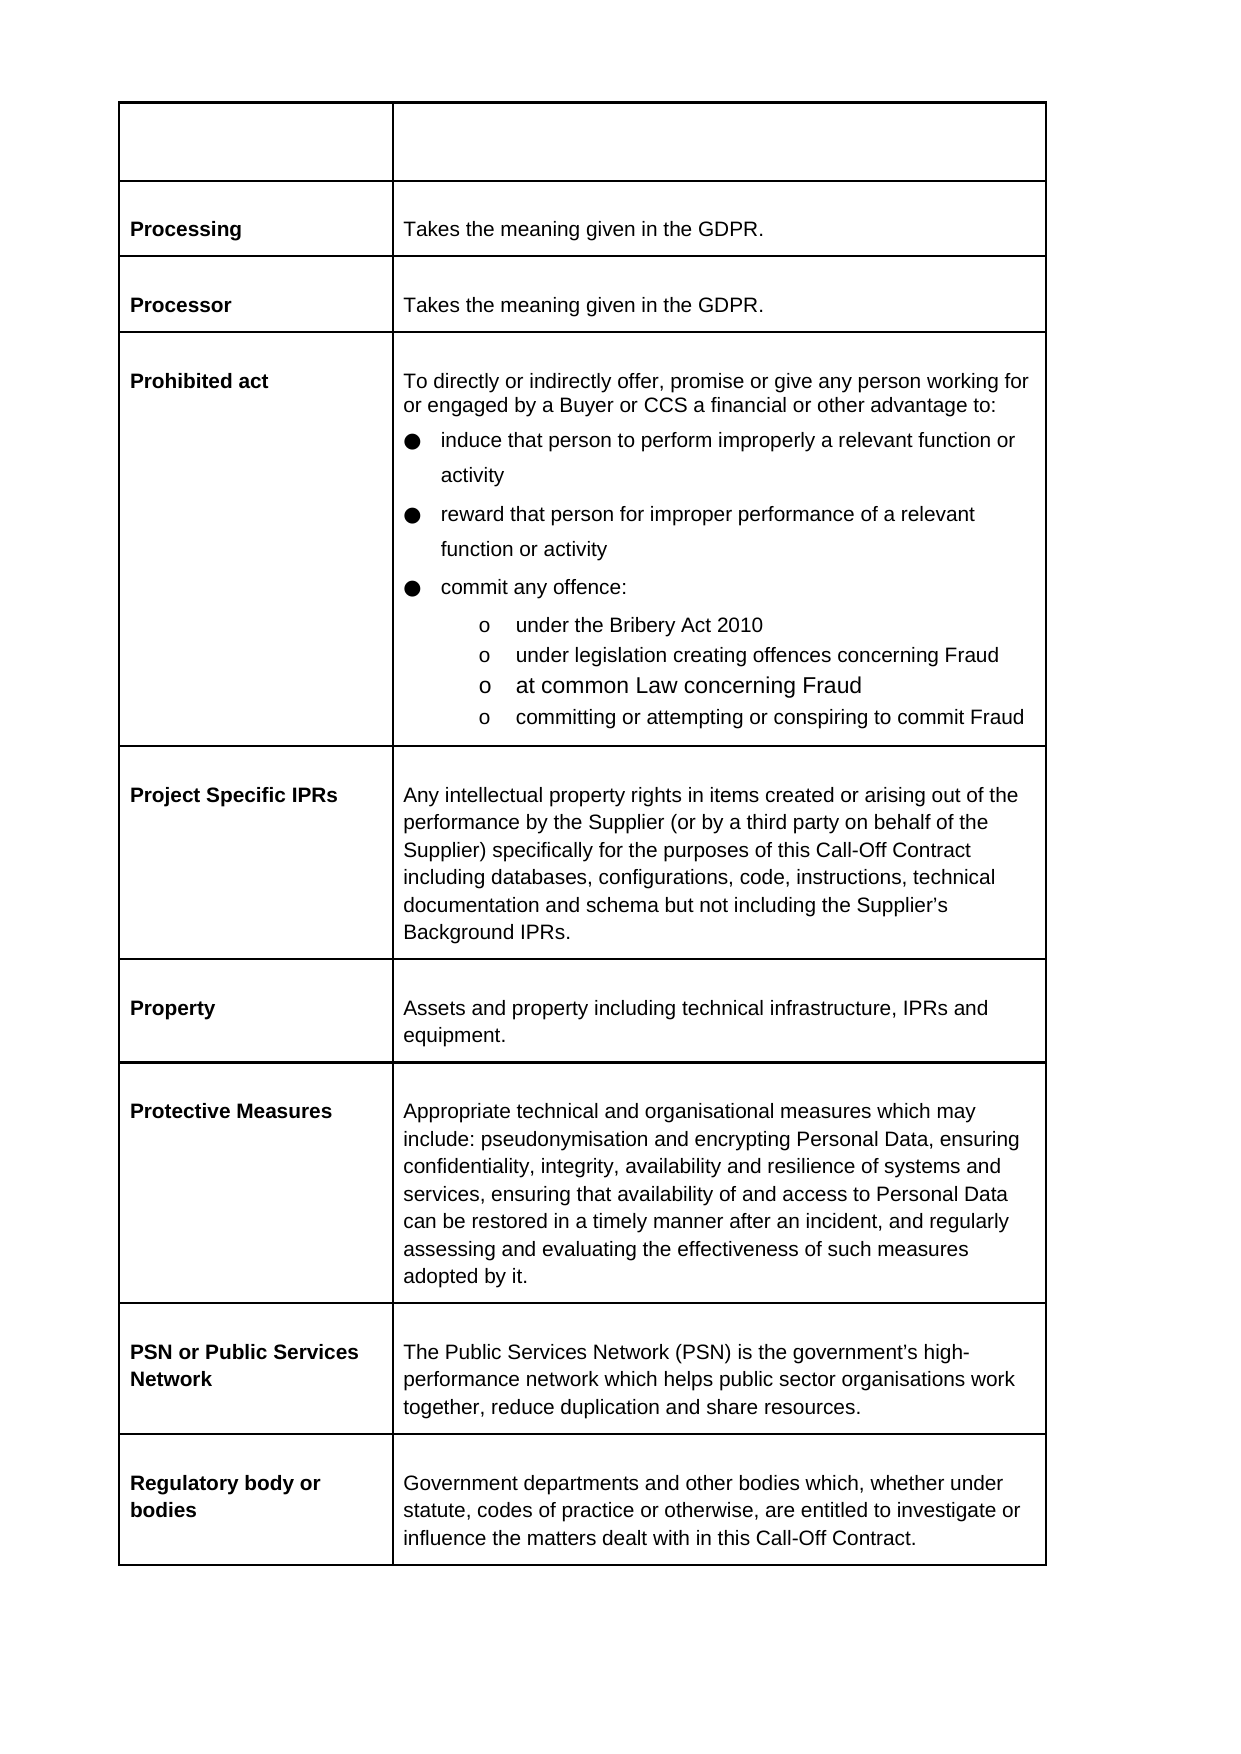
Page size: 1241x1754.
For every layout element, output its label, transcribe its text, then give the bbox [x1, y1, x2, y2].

table_cell Appropriate technical and organisational measures which may include: pseudonymisation and encrypting Personal Data, ensuring confidentiality, integrity, availability and resilience of systems and services, ensuring that availability of and access to Personal Data can be restored in a timely manner after an incident, and regularly assessing and evaluating the effectiveness of such measures adopted by it. [394, 1064, 1045, 1302]
table_cell Processor [120, 257, 392, 331]
table_cell Prohibited act [120, 333, 392, 745]
table_cell Protective Measures [120, 1064, 392, 1302]
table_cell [394, 104, 1045, 179]
table_cell Takes the meaning given in the GDPR. [394, 257, 1045, 331]
table_cell Takes the meaning given in the GDPR. [394, 182, 1045, 255]
table_cell Any intellectual property rights in items created or arising out of the performance by the Supplier (or by a third party on behalf of the Supplier) specifically for the purposes of this Call-Off Contract including databases, configurations, code, instructions, technical documentation and schema but not including the Supplier’s Background IPRs. [394, 747, 1045, 958]
table_cell PSN or Public Services Network [120, 1304, 392, 1433]
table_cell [120, 104, 392, 179]
table_cell Property [120, 960, 392, 1061]
table_cell To directly or indirectly offer, promise or give any person working for or engaged by a Buyer or CCS a financial or other advantage to: induce that person to perform improperly a relevant function or activity reward that person for improper performance of a relevant function or activity commit any offence: under the Bribery Act 2010 under legislation creating offences concerning Fraud at common Law concerning Fraud committing or attempting or conspiring to commit Fraud [394, 333, 1045, 745]
table_cell The Public Services Network (PSN) is the government’s high-performance network which helps public sector organisations work together, reduce duplication and share resources. [394, 1304, 1045, 1433]
table_cell Processing [120, 182, 392, 255]
table_cell Project Specific IPRs [120, 747, 392, 958]
table_cell Assets and property including technical infrastructure, IPRs and equipment. [394, 960, 1045, 1061]
table_cell Government departments and other bodies which, whether under statute, codes of practice or otherwise, are entitled to investigate or influence the matters dealt with in this Call-Off Contract. [394, 1435, 1045, 1563]
table_cell Regulatory body or bodies [120, 1435, 392, 1563]
